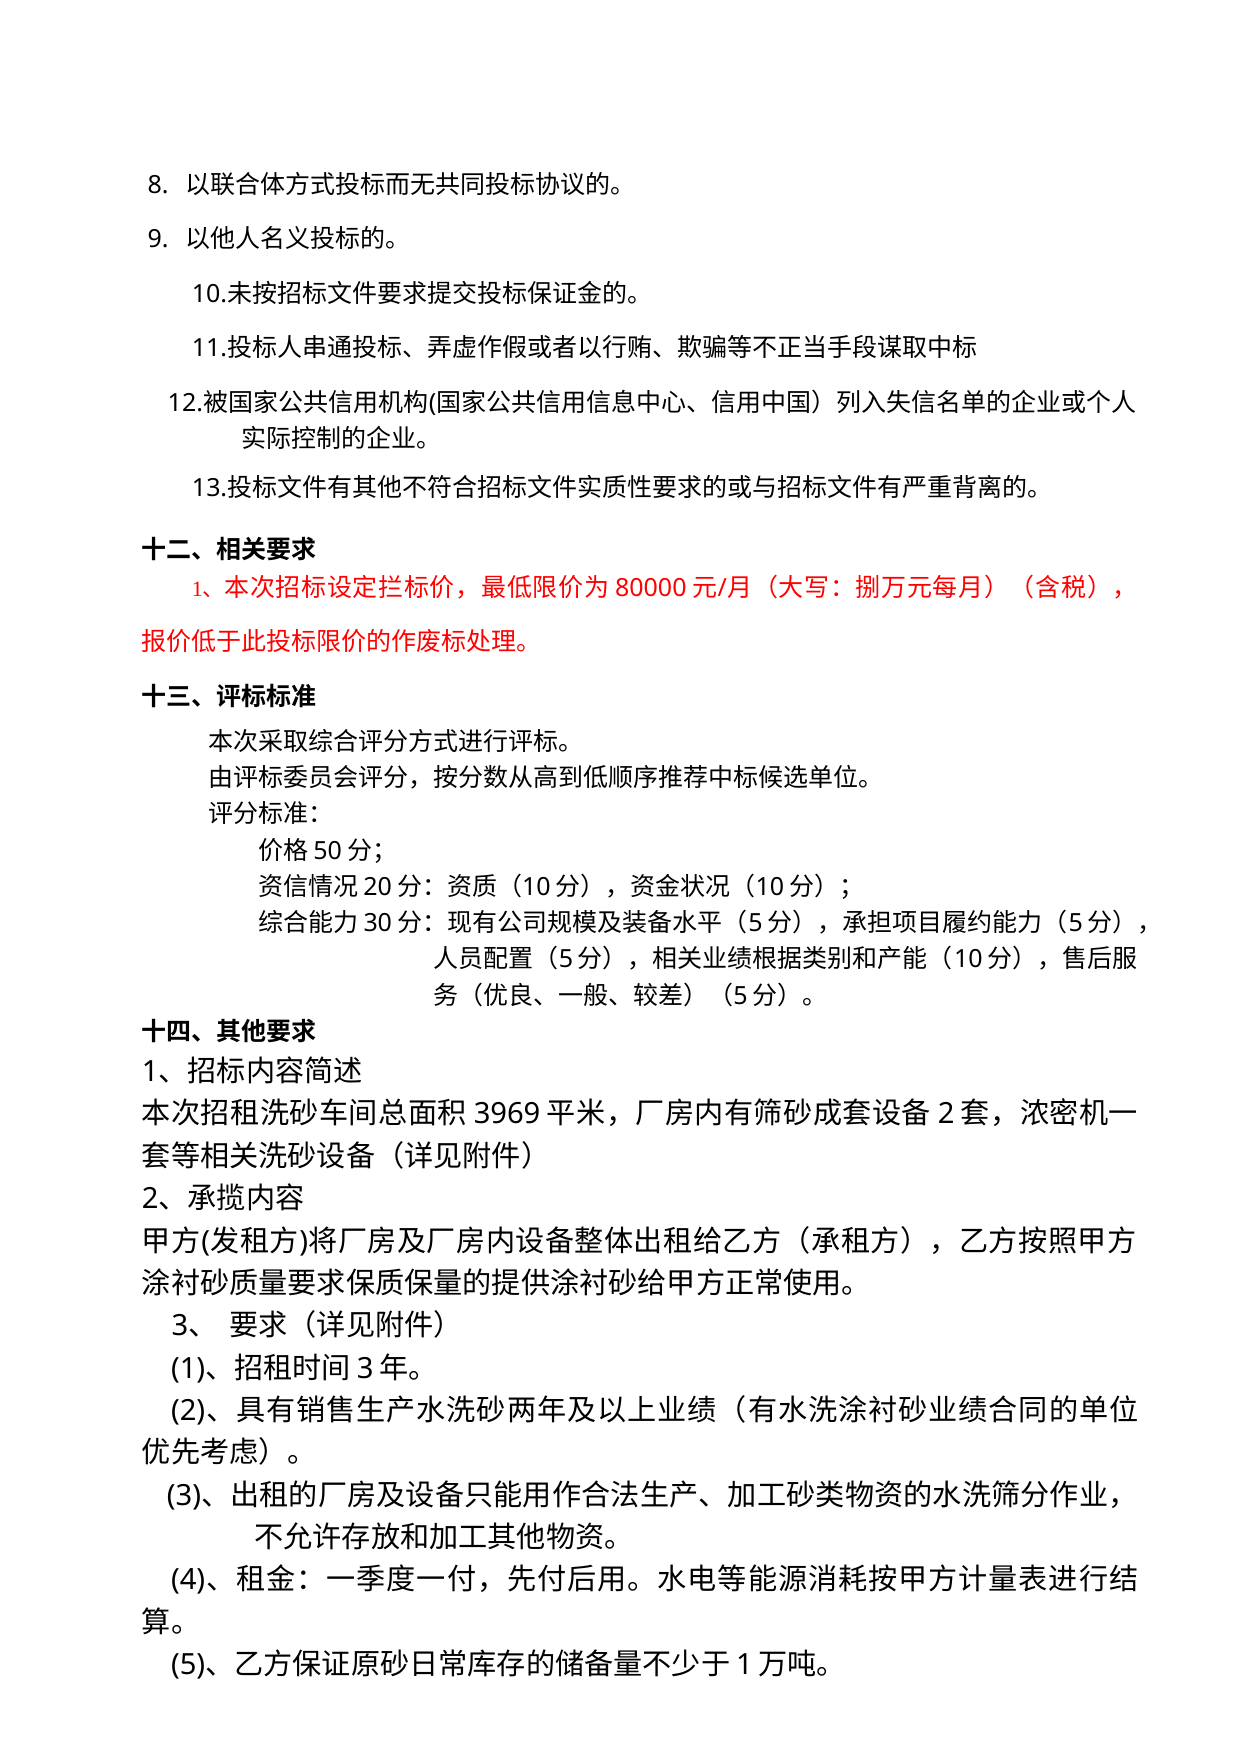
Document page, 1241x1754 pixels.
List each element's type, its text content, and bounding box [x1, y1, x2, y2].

list 其他要求 [142, 1011, 1138, 1048]
text 由评标委员会评分，按分数从高到低顺序推荐中标候选单位。 [208, 758, 1138, 794]
list 要求（详见附件） [171, 1302, 1138, 1344]
text 1、招标内容简述 [142, 1048, 1138, 1090]
list (1)、招租时间3年。 [142, 1344, 1138, 1387]
text 11.投标人串通投标、弄虚作假或者以行贿、欺骗等不正当手段谋取中标 [192, 328, 1138, 364]
text (5)、乙方保证原砂日常库存的储备量不少于1万吨。 [142, 1641, 1138, 1683]
text 本次招租洗砂车间总面积3969平米，厂房内有筛砂成套设备2套，浓密机一套等相关洗砂设备（详见附件） [142, 1090, 1138, 1175]
text 2、承揽内容 [142, 1175, 1138, 1217]
text 价格50分； [208, 830, 1138, 866]
text 综合能力30分：现有公司规模及装备水平（5分），承担项目履约能力（5分），人员配置（5分），相关业绩根据类别和产能（10分），售后服务（优良、一般、较差）（5分）。 [258, 903, 1138, 1011]
text 本次采取综合评分方式进行评标。 [208, 721, 1138, 758]
text (2)、具有销售生产水洗砂两年及以上业绩（有水洗涂衬砂业绩合同的单位优先考虑）。 [142, 1387, 1138, 1471]
list 以他人名义投标的。 [142, 219, 1138, 255]
text 十二、相关要求 [142, 521, 1138, 567]
text 十三、评标标准 [142, 676, 1138, 712]
text 评分标准： [208, 794, 1138, 830]
text 13.投标文件有其他不符合招标文件实质性要求的或与招标文件有严重背离的。 [192, 467, 1138, 503]
list 本次招标设定拦标价，最低限价为80000元/月（大写：捌万元每月）（含税），报价低于此投标限价的作废标处理。 [142, 567, 1138, 658]
text (3)、出租的厂房及设备只能用作合法生产、加工砂类物资的水洗筛分作业，不允许存放和加工其他物资。 [167, 1471, 1138, 1556]
text (4)、租金：一季度一付，先付后用。水电等能源消耗按甲方计量表进行结算。 [142, 1556, 1138, 1641]
text 资信情况20分：资质（10分），资金状况（10分）； [208, 866, 1138, 903]
text 12.被国家公共信用机构(国家公共信用信息中心、信用中国）列入失信名单的企业或个人实际控制的企业。 [142, 382, 1138, 454]
list 以联合体方式投标而无共同投标协议的。 [142, 164, 1138, 201]
text 甲方(发租方)将厂房及厂房内设备整体出租给乙方（承租方），乙方按照甲方涂衬砂质量要求保质保量的提供涂衬砂给甲方正常使用。 [142, 1217, 1138, 1302]
text 10.未按招标文件要求提交投标保证金的。 [192, 273, 1138, 309]
